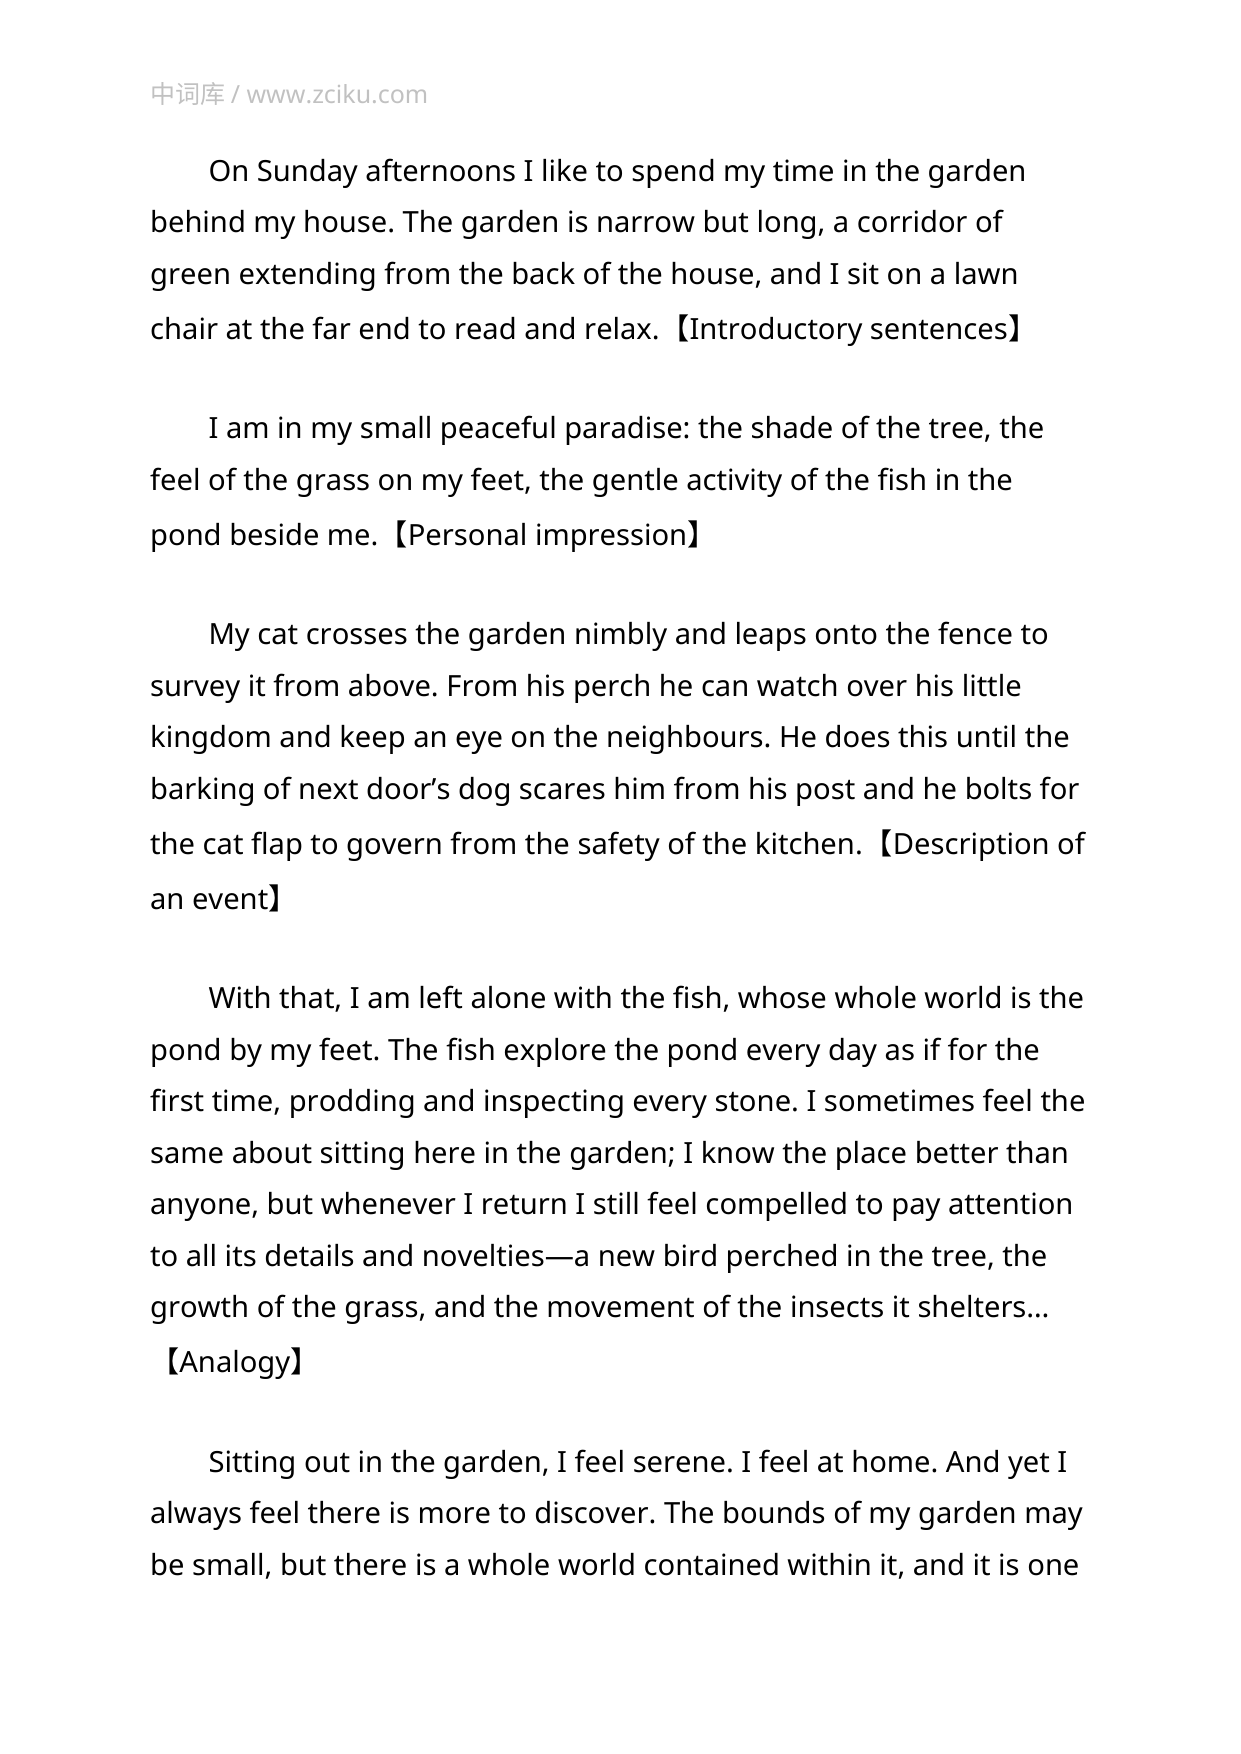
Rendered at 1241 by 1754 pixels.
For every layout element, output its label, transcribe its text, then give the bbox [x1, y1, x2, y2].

text I am in my small peaceful paradise: the shade of the tree, the feel of the grass on my feet, the gentle activity of the fish in the pond beside me.【Personal impression】 [150, 407, 1090, 554]
text With that, I am left alone with the fish, whose whole world is the pond by my feet. The fish explore the pond every day as if for the first time, prodding and inspecting every stone. I sometimes feel the same about sitting here in the garden; I know the place better than anyone, but whenever I return I still feel compelled to pay attention to all its details and novelties—a new bird perched in the tree, the growth of the grass, and the movement of the insects it shelters…【Analogy】 [150, 977, 1090, 1381]
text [150, 1441, 1090, 1584]
text On Sunday afternoons I like to spend my time in the garden behind my house. The garden is narrow but long, a corridor of green extending from the back of the house, and I sit on a lawn chair at the far end to read and relax.【Introductory sentences】 [150, 150, 1090, 348]
text My cat crosses the garden nimbly and leaps onto the fence to survey it from above. From his perch he can watch over his little kingdom and keep an eye on the neighbours. He does this until the barking of next door’s dog scares him from his post and he bolts for the cat flap to govern from the safety of the kitchen.【Description of an event】 [150, 613, 1090, 918]
